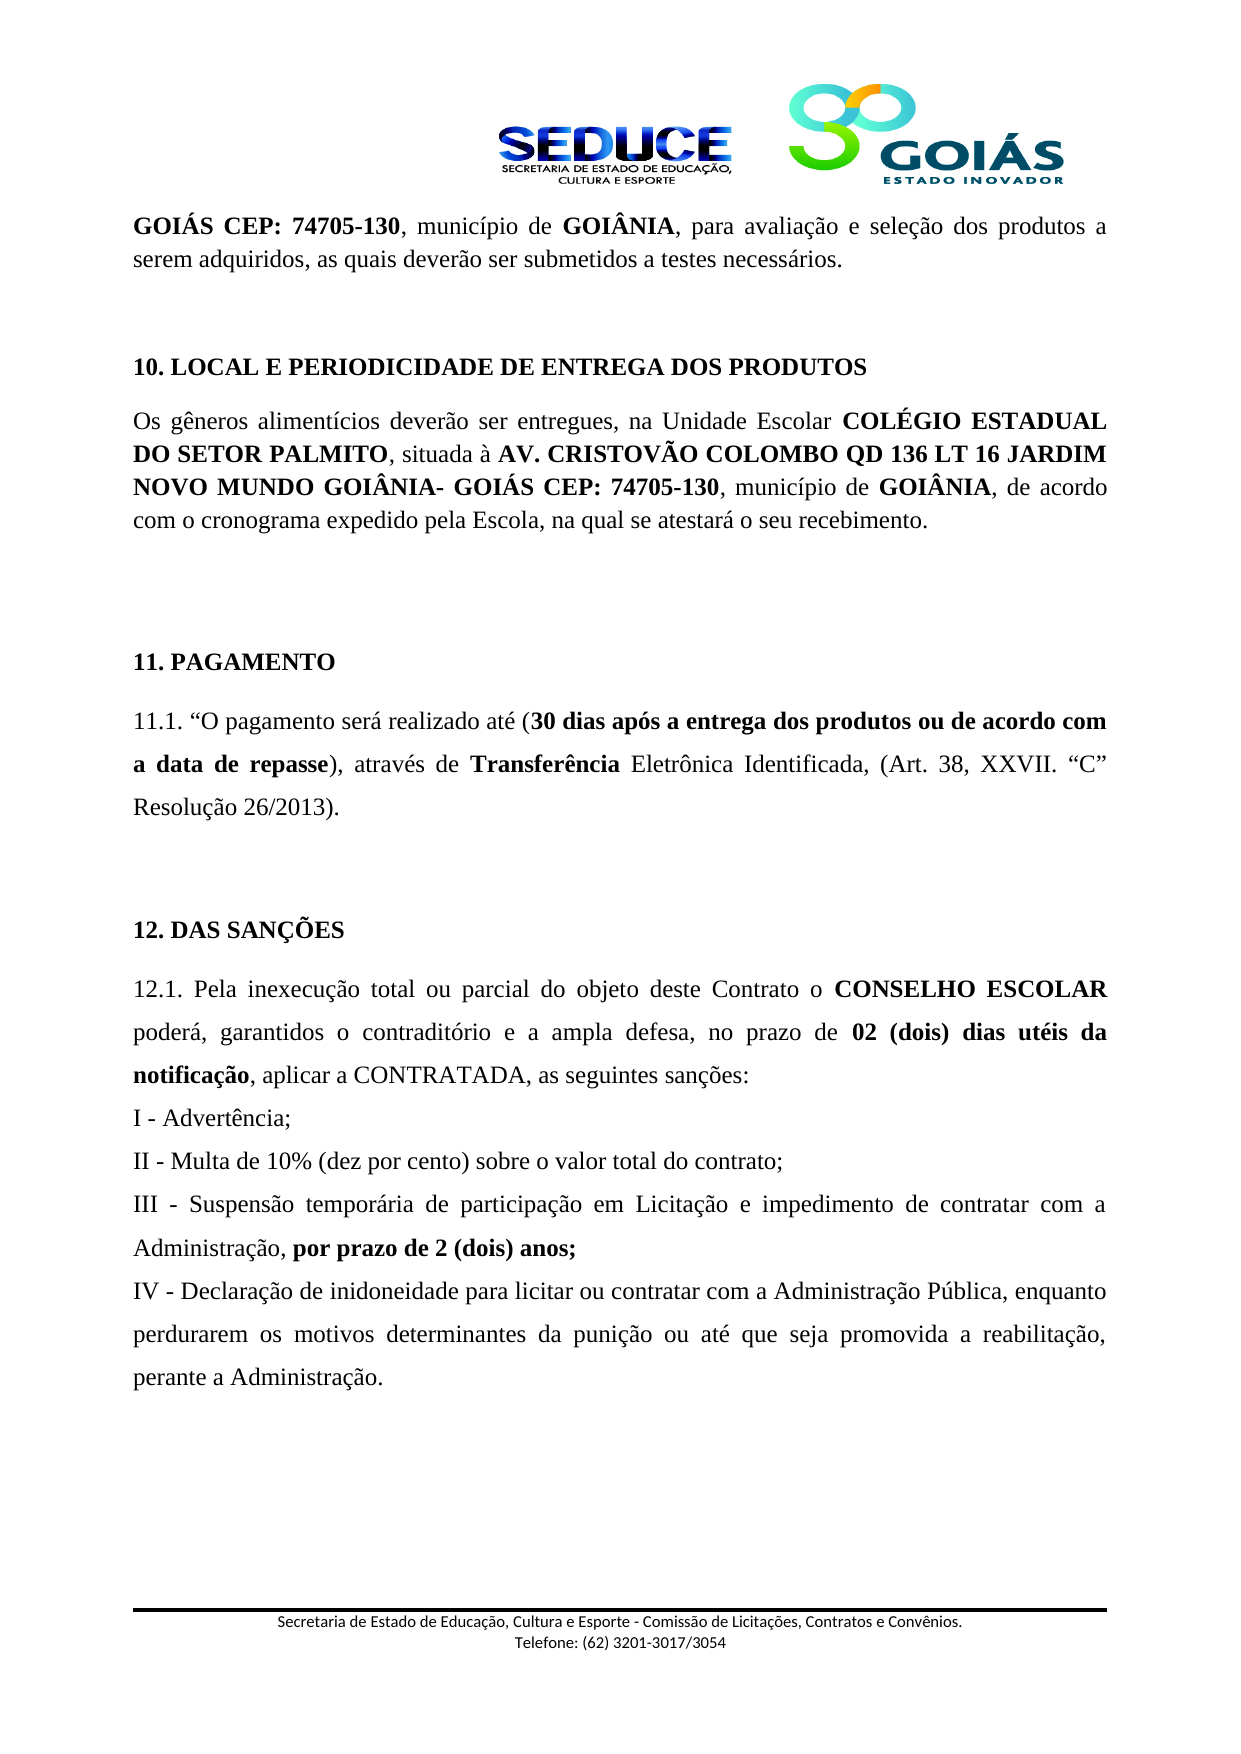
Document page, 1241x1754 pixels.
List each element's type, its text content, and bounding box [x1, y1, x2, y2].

text I - Advertência; [133, 1103, 1107, 1132]
text III - Suspensão temporária de participação em Licitação e impedimento de contratar com a Administração, por prazo de 2 (dois) anos; [133, 1189, 1107, 1261]
text Os gêneros alimentícios deverão ser entregues, na Unidade Escolar COLÉGIO ESTADUAL DO SETOR PALMITO, situada à AV. CRISTOVÃO COLOMBO QD 136 LT 16 JARDIM NOVO MUNDO GOIÂNIA- GOIÁS CEP: 74705-130, município de GOIÂNIA, de acordo com o cronograma expedido pela Escola, na qual se atestará o seu recebimento. [133, 406, 1107, 534]
text 12.1. Pela inexecução total ou parcial do objeto deste Contrato o CONSELHO ESCOLAR poderá, garantidos o contraditório e a ampla defesa, no prazo de 02 (dois) dias utéis da notificação, aplicar a CONTRATADA, as seguintes sanções: [133, 974, 1107, 1089]
picture [477, 73, 1108, 212]
text 11.1. “O pagamento será realizado até (30 dias após a entrega dos produtos ou de acordo com a data de repasse), através de Transferência Eletrônica Identificada, (Art. 38, XXVII. “C” Resolução 26/2013). [133, 706, 1107, 821]
text 11. PAGAMENTO [133, 647, 1107, 676]
text 12. DAS SANÇÕES [133, 915, 1107, 944]
text IV - Declaração de inidoneidade para licitar ou contratar com a Administração Pública, enquanto perdurarem os motivos determinantes da punição ou até que seja promovida a reabilitação, perante a Administração. [133, 1276, 1107, 1391]
text II - Multa de 10% (dez por cento) sobre o valor total do contrato; [133, 1146, 1107, 1175]
text 10. LOCAL E PERIODICIDADE DE ENTREGA DOS PRODUTOS [133, 352, 1103, 381]
